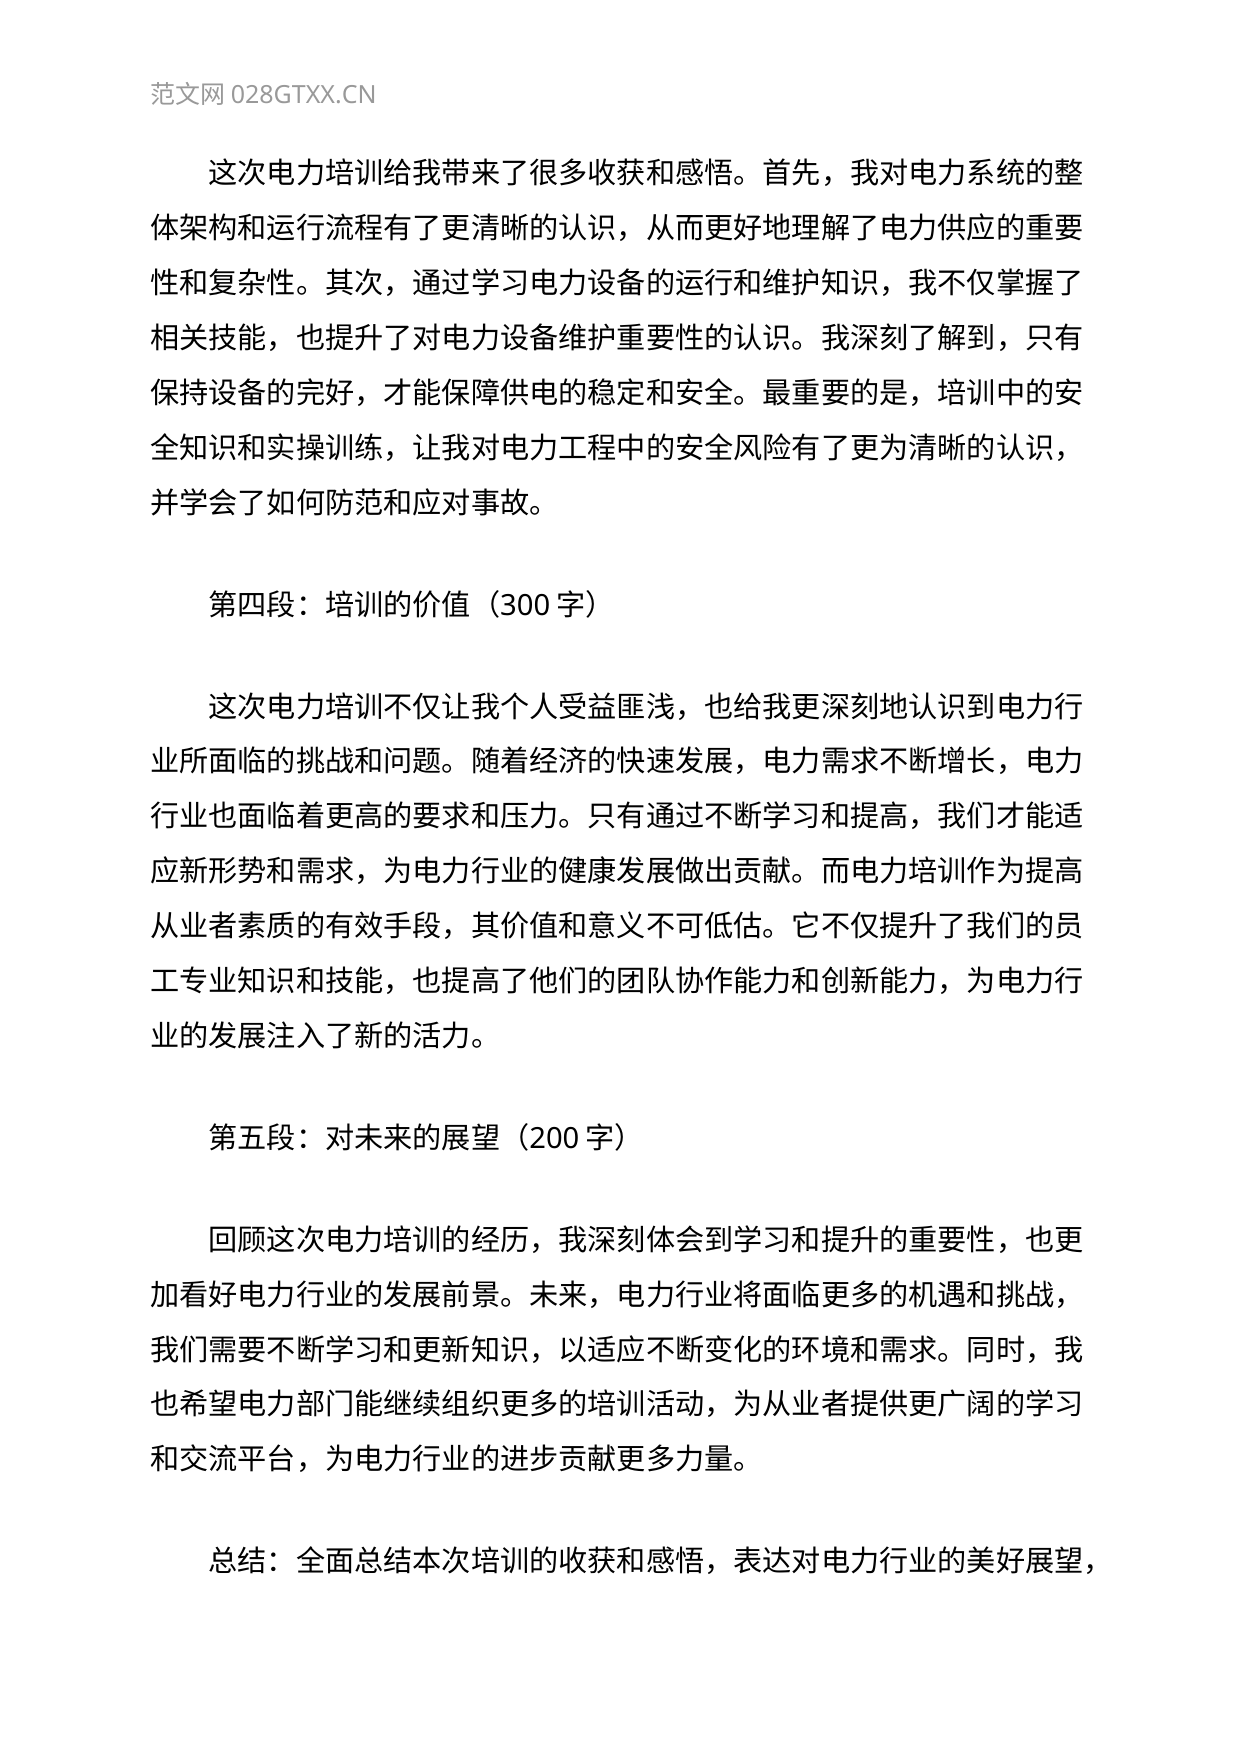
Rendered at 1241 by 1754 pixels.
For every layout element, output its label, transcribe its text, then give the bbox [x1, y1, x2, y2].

text 回顾这次电力培训的经历，我深刻体会到学习和提升的重要性，也更加看好电力行业的发展前景。未来，电力行业将面临更多的机遇和挑战，我们需要不断学习和更新知识，以适应不断变化的环境和需求。同时，我也希望电力部门能继续组织更多的培训活动，为从业者提供更广阔的学习和交流平台，为电力行业的进步贡献更多力量。 [150, 1216, 1090, 1478]
text 这次电力培训不仅让我个人受益匪浅，也给我更深刻地认识到电力行业所面临的挑战和问题。随着经济的快速发展，电力需求不断增长，电力行业也面临着更高的要求和压力。只有通过不断学习和提高，我们才能适应新形势和需求，为电力行业的健康发展做出贡献。而电力培训作为提高从业者素质的有效手段，其价值和意义不可低估。它不仅提升了我们的员工专业知识和技能，也提高了他们的团队协作能力和创新能力，为电力行业的发展注入了新的活力。 [150, 683, 1090, 1055]
text 这次电力培训给我带来了很多收获和感悟。首先，我对电力系统的整体架构和运行流程有了更清晰的认识，从而更好地理解了电力供应的重要性和复杂性。其次，通过学习电力设备的运行和维护知识，我不仅掌握了相关技能，也提升了对电力设备维护重要性的认识。我深刻了解到，只有保持设备的完好，才能保障供电的稳定和安全。最重要的是，培训中的安全知识和实操训练，让我对电力工程中的安全风险有了更为清晰的认识，并学会了如何防范和应对事故。 [150, 150, 1090, 522]
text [150, 1538, 1090, 1580]
text 第四段：培训的价值（300字） [150, 581, 1090, 623]
text 第五段：对未来的展望（200字） [150, 1114, 1090, 1157]
